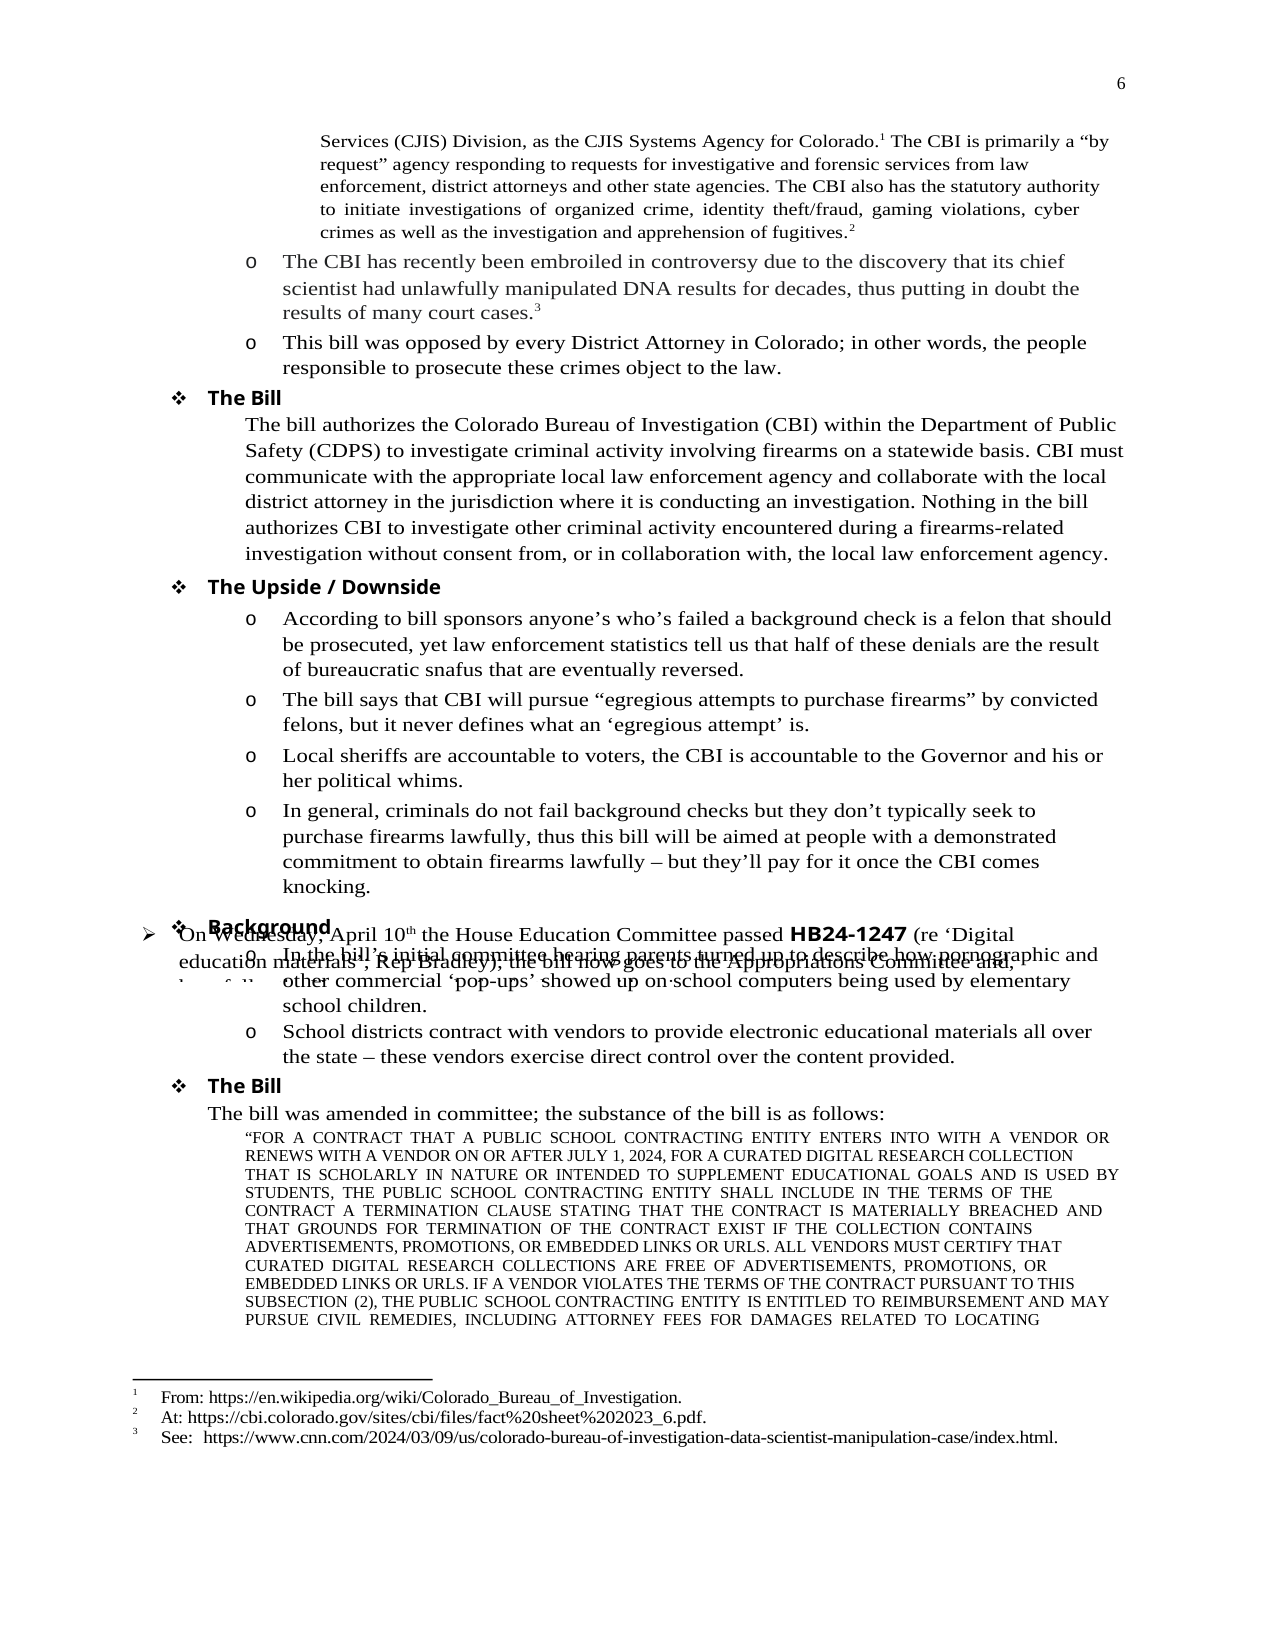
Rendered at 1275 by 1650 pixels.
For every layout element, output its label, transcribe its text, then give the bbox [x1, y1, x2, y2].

text 2 At: https://cbi.colorado.gov/sites/cbi/files/fact%20sheet%202023_6.pdf. [132, 1408, 1139, 1427]
text The bill was amended in committee; the substance of the bill is as follows: [207, 1102, 1139, 1125]
list School districts contract with vendors to provide electronic educational materials all over the state – these vendors exercise direct control over the content provided. [245, 1020, 1103, 1068]
list Local sheriffs are accountable to voters, the CBI is accountable to the Governor and his or her political whims. [245, 743, 1103, 791]
text Services (CJIS) Division, as the CJIS Systems Agency for Colorado.1 The CBI is primarily a “by request” agency responding to requests for investigative and forensic services from law enforcement, district attorneys and other state agencies. The CBI also has the statutory authority to initiate investigations of organized crime, identity theft/fraud, gaming violations, cyber crimes as well as the investigation and apprehension of fugitives.2 [320, 130, 1117, 242]
text 1 From: https://en.wikipedia.org/wiki/Colorado_Bureau_of_Investigation. [132, 1388, 1139, 1408]
list In general, criminals do not fail background checks but they don’t typically seek to purchase firearms lawfully, thus this bill will be aimed at people with a demonstrated commitment to obtain firearms lawfully – but they’ll pay for it once the CBI comes knocking. [245, 799, 1073, 898]
subtitle The Bill [170, 384, 1139, 411]
text 3 See: https://www.cnn.com/2024/03/09/us/colorado-bureau-of-investigation-data-scientist-manipulation-case/index.html. [132, 1427, 1139, 1447]
list The bill says that CBI will pursue “egregious attempts to purchase firearms” by convicted felons, but it never defines what an ‘egregious attempt’ is. [245, 688, 1108, 736]
text “FOR A CONTRACT THAT A PUBLIC SCHOOL CONTRACTING ENTITY ENTERS INTO WITH A VENDOR OR RENEWS WITH A VENDOR ON OR AFTER JULY 1, 2024, FOR A CURATED DIGITAL RESEARCH COLLECTION THAT IS SCHOLARLY IN NATURE OR INTENDED TO SUPPLEMENT EDUCATIONAL GOALS AND IS USED BY STUDENTS, THE PUBLIC SCHOOL CONTRACTING ENTITY SHALL INCLUDE IN THE TERMS OF THE CONTRACT A TERMINATION CLAUSE STATING THAT THE CONTRACT IS MATERIALLY BREACHED AND THAT GROUNDS FOR TERMINATION OF THE CONTRACT EXIST IF THE COLLECTION CONTAINS ADVERTISEMENTS, PROMOTIONS, OR EMBEDDED LINKS OR URLS. ALL VENDORS MUST CERTIFY THAT CURATED DIGITAL RESEARCH COLLECTIONS ARE FREE OF ADVERTISEMENTS, PROMOTIONS, OR EMBEDDED LINKS OR URLS. IF A VENDOR VIOLATES THE TERMS OF THE CONTRACT PURSUANT TO THIS SUBSECTION (2), THE PUBLIC SCHOOL CONTRACTING ENTITY IS ENTITLED TO REIMBURSEMENT AND MAY PURSUE CIVIL REMEDIES, INCLUDING ATTORNEY FEES FOR DAMAGES RELATED TO LOCATING [245, 1129, 1125, 1329]
list The CBI has recently been embroiled in controversy due to the discovery that its chief scientist had unlawfully manipulated DNA results for decades, thus putting in doubt the results of many court cases.3 [245, 250, 1102, 324]
subtitle The Upside / Downside [170, 573, 1139, 600]
subtitle Background [170, 914, 1139, 941]
list This bill was opposed by every District Attorney in Colorado; in other words, the people responsible to prosecute these crimes object to the law. [245, 331, 1098, 379]
subtitle The Bill [170, 1073, 1139, 1100]
list In the bill’s initial committee hearing parents turned up to describe how pornographic and other commercial ‘pop-ups’ showed up on school computers being used by elementary school children. [245, 943, 1117, 1016]
list According to bill sponsors anyone’s who’s failed a background check is a felon that should be prosecuted, yet law enforcement statistics tell us that half of these denials are the result of bureaucratic snafus that are eventually reversed. [245, 607, 1118, 680]
text The bill authorizes the Colorado Bureau of Investigation (CBI) within the Department of Public Safety (CDPS) to investigate criminal activity involving firearms on a statewide basis. CBI must communicate with the appropriate local law enforcement agency and collaborate with the local district attorney in the jurisdiction where it is conducting an investigation. Nothing in the bill authorizes CBI to investigate other criminal activity encountered during a firearms-related investigation without consent from, or in collaboration with, the local law enforcement agency. [245, 413, 1139, 564]
